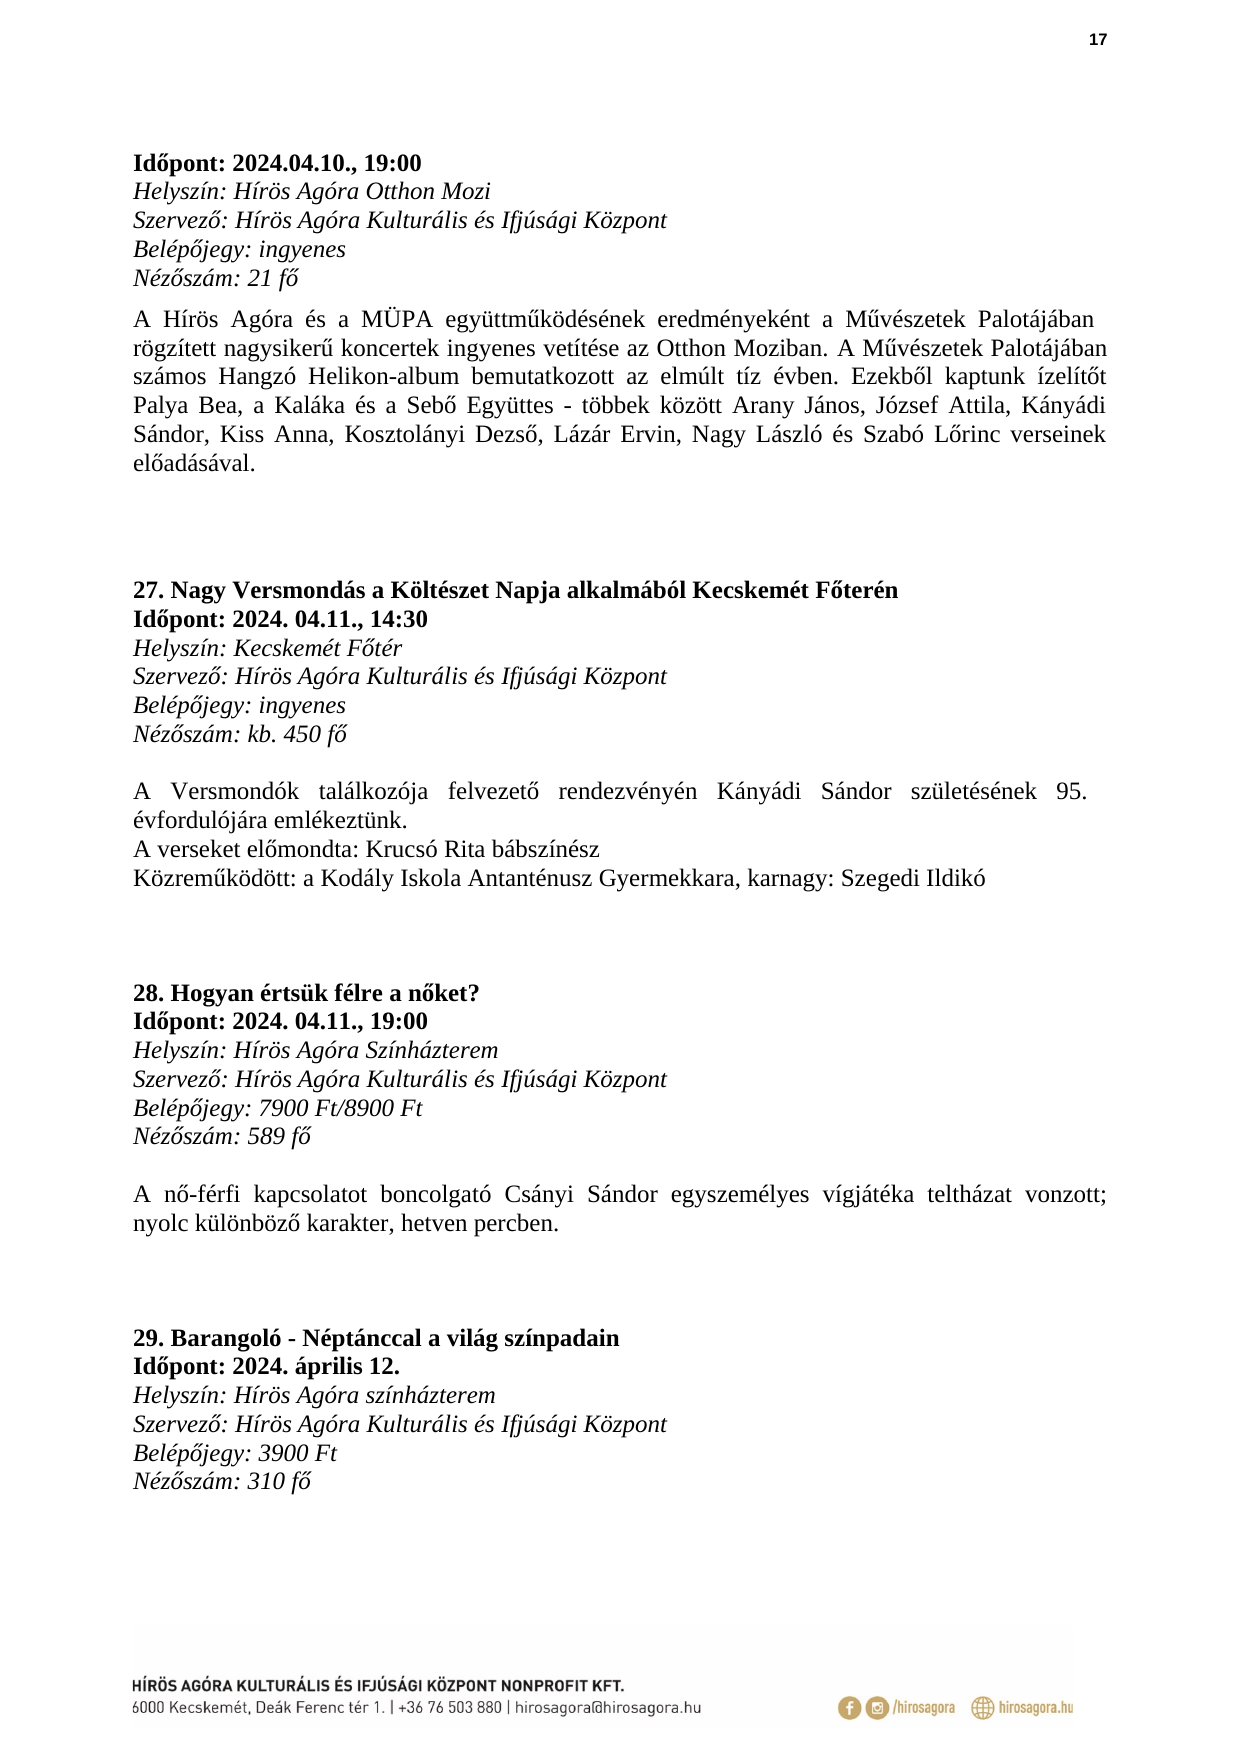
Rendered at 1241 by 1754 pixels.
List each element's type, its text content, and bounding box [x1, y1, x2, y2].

text 27. Nagy Versmondás a Költészet Napja alkalmából Kecskemét Főterén Időpont: 2024. 04.11., 14:30 Helyszín: Kecskemét Főtér Szervező: Hírös Agóra Kulturális és Ifjúsági Központ Belépőjegy: ingyenes Nézőszám: kb. 450 fő [133, 575, 1107, 748]
text Időpont: 2024.04.10., 19:00 Helyszín: Hírös Agóra Otthon Mozi Szervező: Hírös Agóra Kulturális és Ifjúsági Központ Belépőjegy: ingyenes Nézőszám: 21 fő [133, 148, 1107, 291]
text 29. Barangoló - Néptánccal a világ színpadain [133, 1323, 1107, 1351]
text A Versmondók találkozója felvezető rendezvényén Kányádi Sándor születésének 95. évfordulójára emlékeztünk. [133, 776, 1107, 834]
picture [132, 1625, 1073, 1729]
text 28. Hogyan értsük félre a nőket? Időpont: 2024. 04.11., 19:00 Helyszín: Hírös Agóra Színházterem Szervező: Hírös Agóra Kulturális és Ifjúsági Központ Belépőjegy: 7900 Ft/8900 Ft [133, 978, 1107, 1121]
text A Hírös Agóra és a MÜPA együttműködésének eredményeként a Művészetek Palotájában rögzített nagysikerű koncertek ingyenes vetítése az Otthon Moziban. A Művészetek Palotájában számos Hangzó Helikon-album bemutatkozott az elmúlt tíz évben. Ezekből kaptunk ízelítőt Palya Bea, a Kaláka és a Sebő Együttes - többek között Arany János, József Attila, Kányádi Sándor, Kiss Anna, Kosztolányi Dezső, Lázár Ervin, Nagy László és Szabó Lőrinc verseinek előadásával. [133, 304, 1107, 476]
text Nézőszám: 589 fő [133, 1121, 1107, 1150]
text Időpont: 2024. április 12. Helyszín: Hírös Agóra színházterem Szervező: Hírös Agóra Kulturális és Ifjúsági Központ Belépőjegy: 3900 Ft Nézőszám: 310 fő [133, 1351, 1107, 1495]
text Közreműködött: a Kodály Iskola Antanténusz Gyermekkara, karnagy: Szegedi Ildikó [133, 863, 1107, 891]
text A nő-férfi kapcsolatot boncolgató Csányi Sándor egyszemélyes vígjátéka teltházat vonzott; nyolc különböző karakter, hetven percben. [133, 1179, 1107, 1236]
text A verseket előmondta: Krucsó Rita bábszínész [133, 834, 1107, 863]
